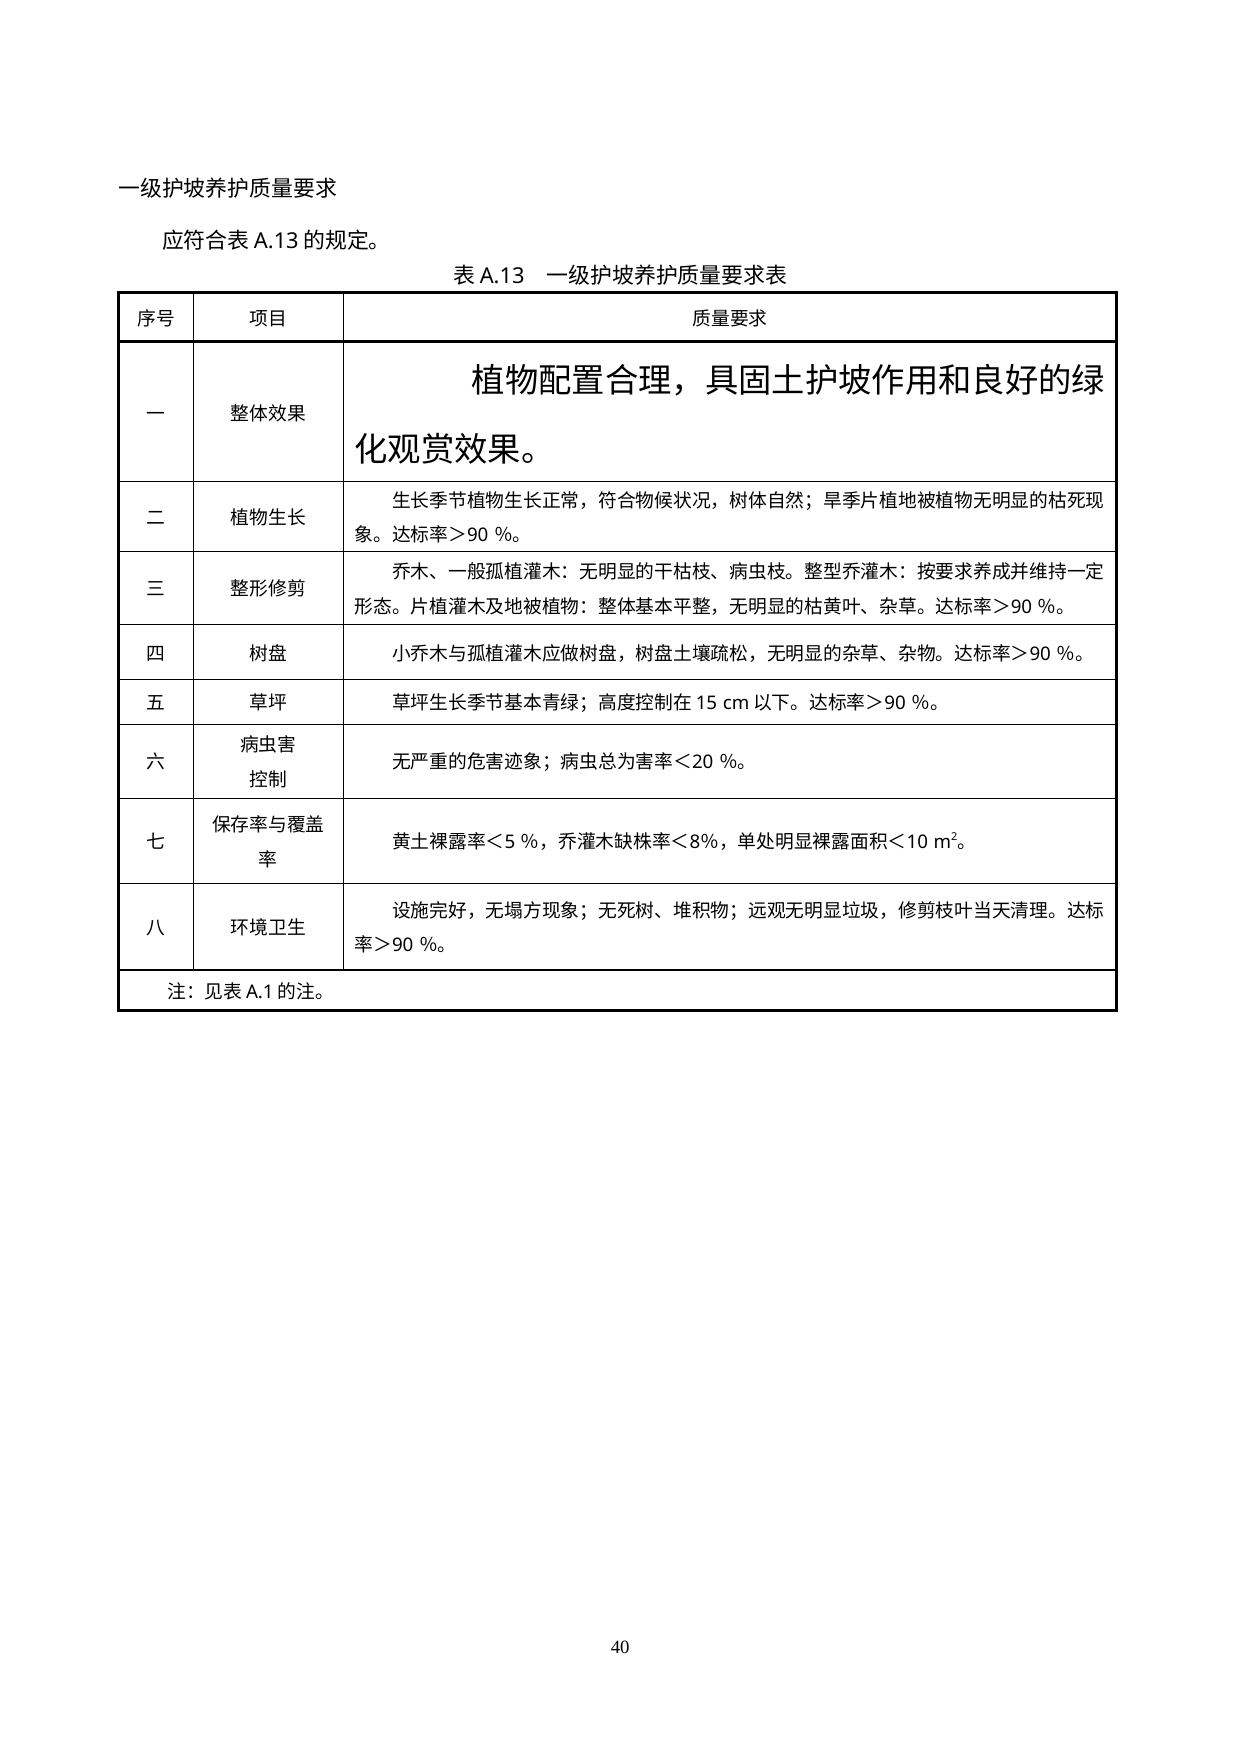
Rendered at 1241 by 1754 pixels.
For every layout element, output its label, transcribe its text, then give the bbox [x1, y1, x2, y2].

table_cell 六 [120, 725, 193, 798]
table_header 项目 [194, 294, 343, 340]
table_cell 保存率与覆盖率 [194, 799, 343, 883]
table_cell 七 [120, 799, 193, 883]
text 应符合表A.13的规定。 [118, 222, 1122, 256]
table_cell 黄土裸露率＜5 ％，乔灌木缺株率＜8％，单处明显裸露面积＜10 m2。 [344, 799, 1115, 883]
table_cell 八 [120, 884, 193, 969]
list 一级护坡养护质量要求 [118, 170, 1122, 204]
table_cell 无严重的危害迹象；病虫总为害率＜20 ％。 [344, 725, 1115, 798]
table_cell 草坪生长季节基本青绿；高度控制在15 cm以下。达标率＞90 ％。 [344, 680, 1115, 723]
table_cell 树盘 [194, 625, 343, 679]
text 表A.13 一级护坡养护质量要求表 [118, 256, 1122, 291]
table_header 质量要求 [344, 294, 1115, 340]
table_header 序号 [120, 294, 193, 340]
table_cell 草坪 [194, 680, 343, 723]
table_cell 整形修剪 [194, 552, 343, 624]
table_cell 一 [120, 343, 193, 481]
table_cell 植物配置合理，具固土护坡作用和良好的绿化观赏效果。 [344, 343, 1115, 481]
table_cell 环境卫生 [194, 884, 343, 969]
table_cell 病虫害 控制 [194, 725, 343, 798]
table_cell 四 [120, 625, 193, 679]
table_cell 五 [120, 680, 193, 723]
table_cell 三 [120, 552, 193, 624]
table_cell 植物生长 [194, 482, 343, 551]
table_cell 生长季节植物生长正常，符合物候状况，树体自然；旱季片植地被植物无明显的枯死现象。达标率＞90 ％。 [344, 482, 1115, 551]
table_cell 小乔木与孤植灌木应做树盘，树盘土壤疏松，无明显的杂草、杂物。达标率＞90 ％。 [344, 625, 1115, 679]
table_cell 二 [120, 482, 193, 551]
table_cell 设施完好，无塌方现象；无死树、堆积物；远观无明显垃圾，修剪枝叶当天清理。达标率＞90 ％。 [344, 884, 1115, 969]
table_cell 注：见表A.1的注。 [120, 971, 1115, 1009]
table_cell 乔木、一般孤植灌木：无明显的干枯枝、病虫枝。整型乔灌木：按要求养成并维持一定形态。片植灌木及地被植物：整体基本平整，无明显的枯黄叶、杂草。达标率＞90 ％。 [344, 552, 1115, 624]
table_cell 整体效果 [194, 343, 343, 481]
